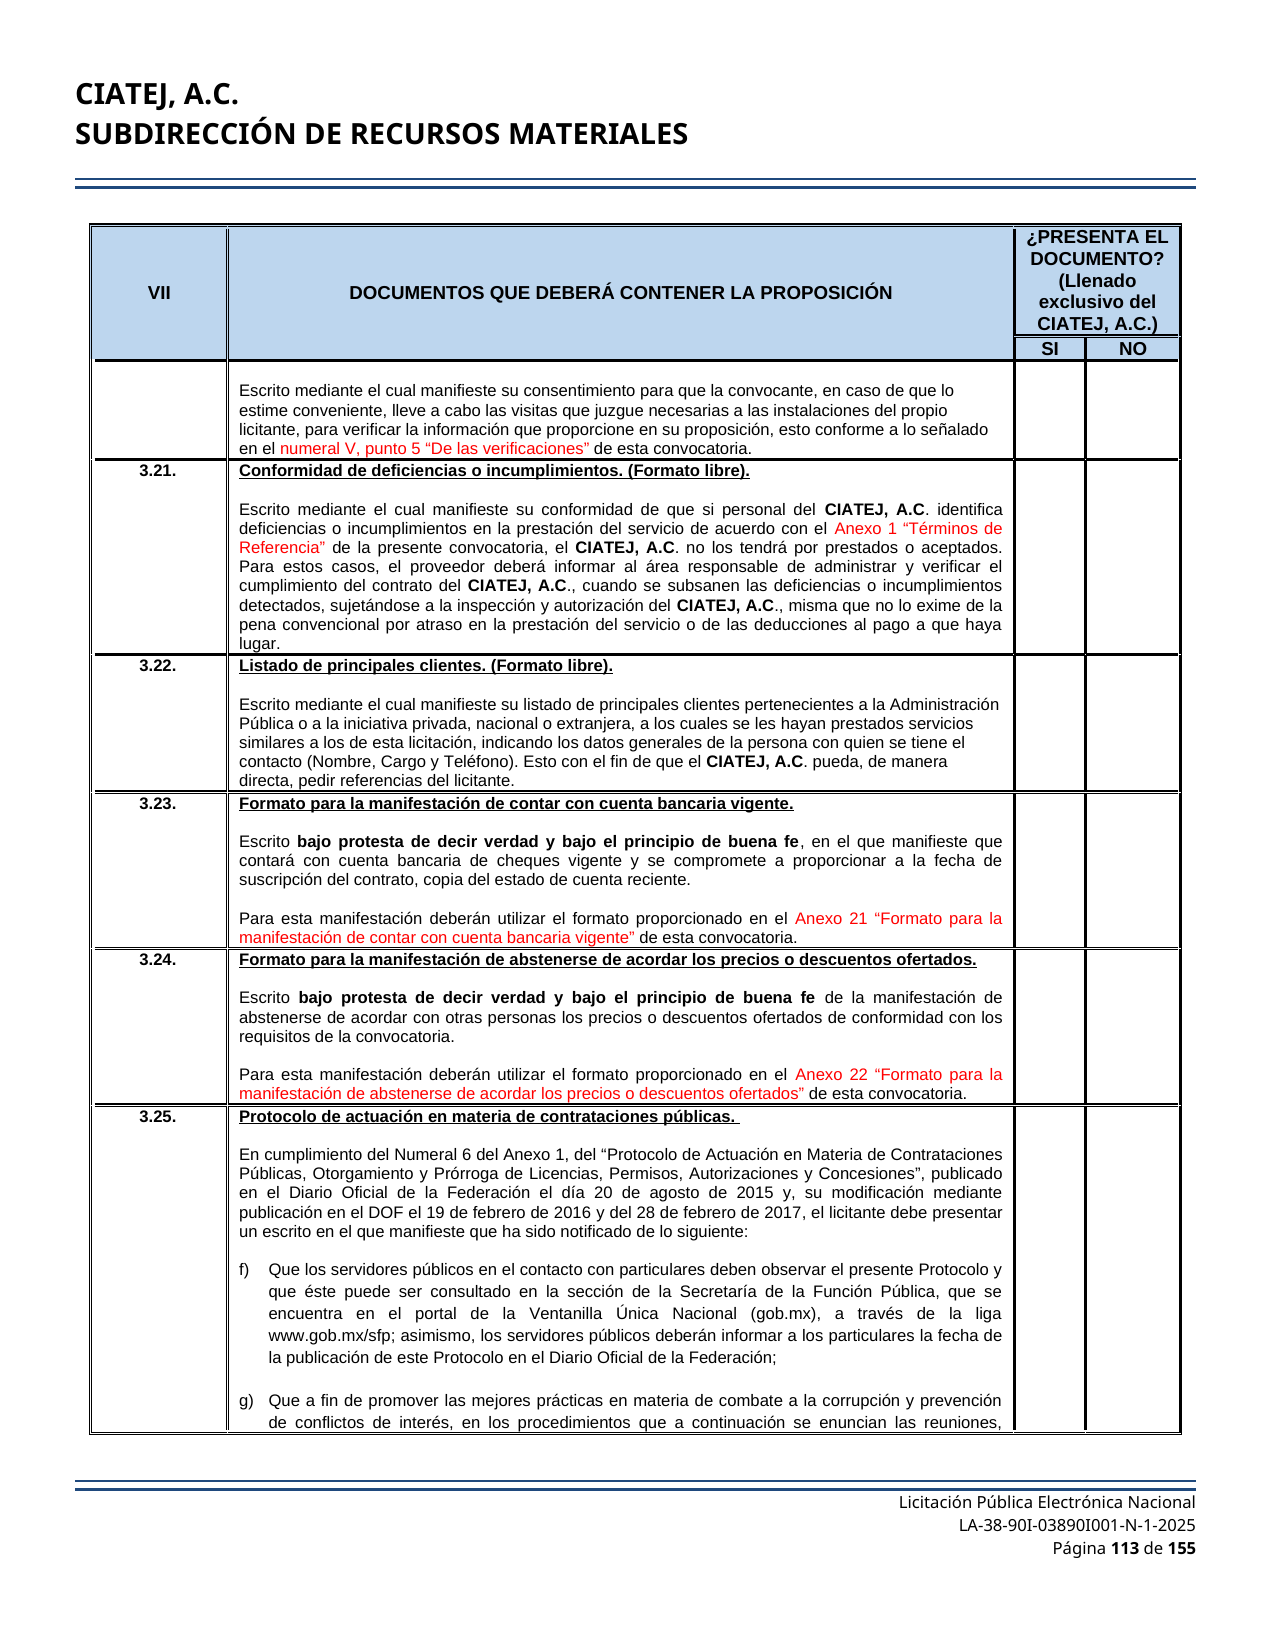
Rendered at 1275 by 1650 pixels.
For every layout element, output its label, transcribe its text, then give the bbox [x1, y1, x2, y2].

table_cell [92, 790, 226, 947]
table_cell [90, 653, 226, 790]
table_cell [228, 1107, 1014, 1432]
table_cell [1016, 950, 1084, 1103]
table_cell [1087, 790, 1180, 947]
table_cell [1016, 362, 1084, 458]
table_cell [90, 458, 226, 653]
table_cell SI [1016, 338, 1084, 359]
table_cell [1014, 1107, 1085, 1432]
table_cell [1085, 947, 1181, 1103]
table_cell NO [1087, 334, 1180, 359]
table_cell [92, 359, 226, 458]
table_cell [1087, 653, 1181, 790]
table_cell Conformidad de deficiencias o incumplimientos. (Formato libre). Escrito mediante el cual manifieste su conformidad de que si personal del CIATEJ, A.C. identifica deficiencias o incumplimientos en la prestación del servicio de acuerdo con el Anexo 1 “Términos de Referencia” de la presente convocatoria, el CIATEJ, A.C. no los tendrá por prestados o aceptados. Para estos casos, el proveedor deberá informar al área responsable de administrar y verificar el cumplimiento del contrato del CIATEJ, A.C., cuando se subsanen las deficiencias o incumplimientos detectados, sujetándose a la inspección y autorización del CIATEJ, A.C., misma que no lo exime de la pena convencional por atraso en la prestación del servicio o de las deducciones al pago a que haya lugar. [229, 461, 1013, 653]
table_cell Formato para la manifestación de contar con cuenta bancaria vigente. Escrito bajo protesta de decir verdad y bajo el principio de buena fe, en el que manifieste que contará con cuenta bancaria de cheques vigente y se compromete a proporcionar a la fecha de suscripción del contrato, copia del estado de cuenta reciente. Para esta manifestación deberán utilizar el formato proporcionado en el Anexo 21 “Formato para la manifestación de contar con cuenta bancaria vigente” de esta convocatoria. [229, 794, 1013, 947]
table_cell [1016, 656, 1084, 790]
table_header DOCUMENTOS QUE DEBERÁ CONTENER LA PROPOSICIÓN [228, 225, 1014, 359]
table_cell Listado de principales clientes. (Formato libre). Escrito mediante el cual manifieste su listado de principales clientes pertenecientes a la Administración Pública o a la iniciativa privada, nacional o extranjera, a los cuales se les hayan prestados servicios similares a los de esta licitación, indicando los datos generales de la persona con quien se tiene el contacto (Nombre, Cargo y Teléfono). Esto con el fin de que el CIATEJ, A.C. pueda, de manera directa, pedir referencias del licitante. [229, 656, 1013, 790]
table_cell [92, 1103, 228, 1432]
table_cell [1087, 458, 1181, 653]
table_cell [229, 362, 1013, 458]
table_cell [1016, 461, 1084, 653]
table_cell [1016, 794, 1084, 947]
table_cell [1085, 1103, 1180, 1432]
table_header VII [92, 227, 228, 359]
table_header ¿PRESENTA EL DOCUMENTO? (Llenado exclusivo del CIATEJ, A.C.) [1014, 227, 1179, 334]
table_cell [90, 947, 228, 1103]
table_cell [1087, 359, 1179, 458]
table_cell Formato para la manifestación de abstenerse de acordar los precios o descuentos ofertados. Escrito bajo protesta de decir verdad y bajo el principio de buena fe de la manifestación de abstenerse de acordar con otras personas los precios o descuentos ofertados de conformidad con los requisitos de la convocatoria. Para esta manifestación deberán utilizar el formato proporcionado en el Anexo 22 “Formato para la manifestación de abstenerse de acordar los precios o descuentos ofertados” de esta convocatoria. [229, 950, 1013, 1103]
